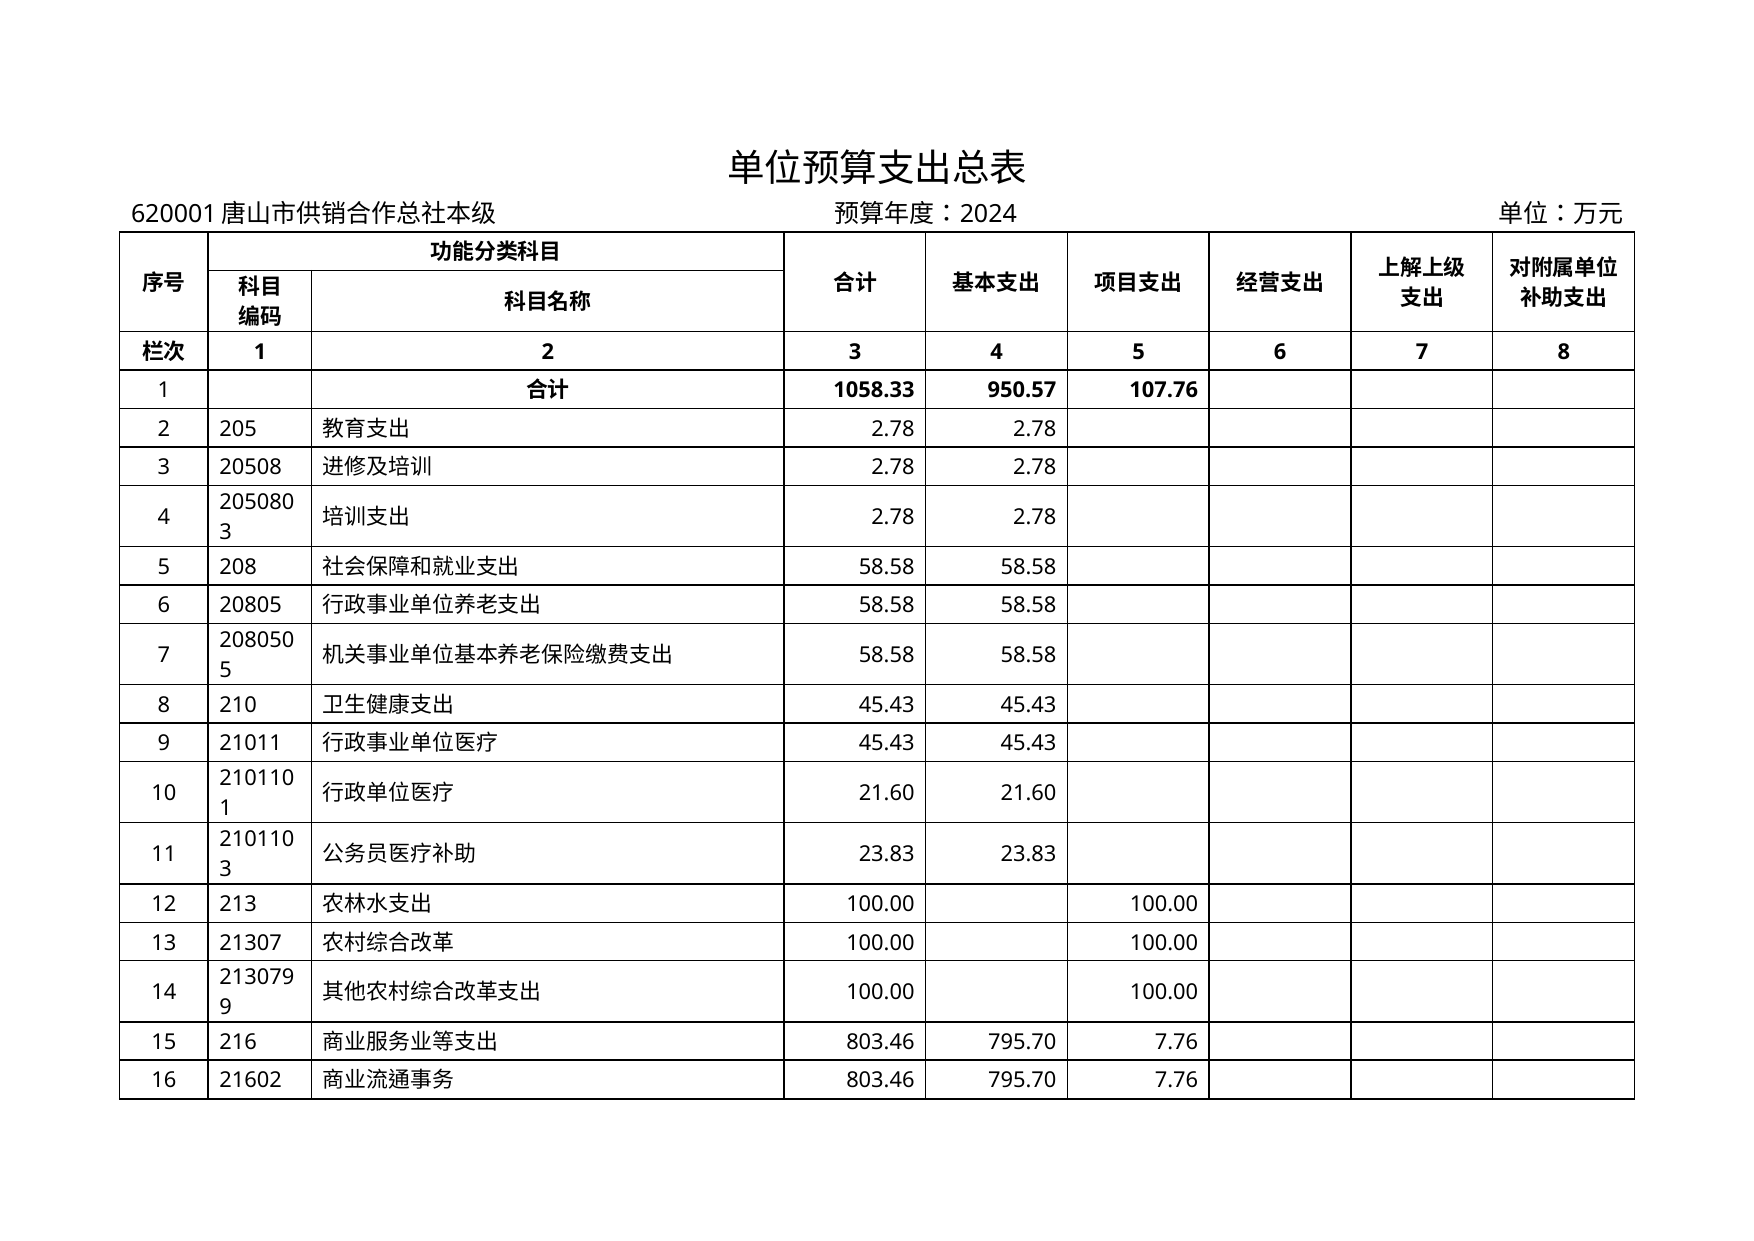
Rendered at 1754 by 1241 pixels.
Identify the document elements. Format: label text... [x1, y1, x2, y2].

table_cell 208 [209, 547, 311, 584]
table_cell 培训支出 [312, 486, 783, 546]
table_cell 58.58 [785, 624, 925, 684]
table_cell 100.00 [1068, 923, 1208, 960]
table_cell 6 [1210, 332, 1350, 369]
table_cell 213 [209, 885, 311, 921]
table_cell [1352, 885, 1492, 921]
table_cell 3 [785, 332, 925, 369]
table_cell 2101103 [209, 823, 311, 883]
table_cell 行政事业单位医疗 [312, 724, 783, 761]
table_cell [1068, 762, 1208, 822]
table_cell 2 [120, 409, 207, 446]
table_cell 8 [120, 685, 207, 722]
table_cell 45.43 [926, 724, 1067, 761]
table_cell [1352, 409, 1492, 446]
table_cell 项目支出 [1068, 233, 1208, 331]
table_cell 10 [120, 762, 207, 822]
table_cell [1493, 923, 1634, 960]
table_cell 机关事业单位基本养老保险缴费支出 [312, 624, 783, 684]
table_cell 基本支出 [926, 233, 1067, 331]
table_cell [1068, 823, 1208, 883]
table_cell 16 [120, 1061, 207, 1098]
table_cell 11 [120, 823, 207, 883]
table_cell 45.43 [926, 685, 1067, 722]
table_cell 210 [209, 685, 311, 722]
table_cell [1493, 547, 1634, 584]
table_cell 7 [120, 624, 207, 684]
table_cell 21011 [209, 724, 311, 761]
table_cell [1493, 371, 1634, 408]
table_cell [1210, 371, 1350, 408]
table_cell 2.78 [785, 448, 925, 484]
table_cell 栏次 [120, 332, 207, 369]
table_cell [1493, 685, 1634, 722]
table_cell 社会保障和就业支出 [312, 547, 783, 584]
table_cell [1210, 724, 1350, 761]
table_header 预算年度：2024 [785, 195, 1067, 231]
table_cell [1352, 448, 1492, 484]
table_cell 3 [120, 448, 207, 484]
table_cell 行政事业单位养老支出 [312, 586, 783, 623]
table_cell [1493, 1061, 1634, 1098]
table_cell [1210, 1023, 1350, 1059]
table_cell [1352, 371, 1492, 408]
table_cell 8 [1493, 332, 1634, 369]
table_cell 58.58 [926, 624, 1067, 684]
table_cell 21.60 [926, 762, 1067, 822]
table_cell 58.58 [785, 586, 925, 623]
table_cell 9 [120, 724, 207, 761]
table_cell 7.76 [1068, 1023, 1208, 1059]
table_cell 216 [209, 1023, 311, 1059]
table_cell 45.43 [785, 724, 925, 761]
table_cell [1493, 885, 1634, 921]
table_cell 21602 [209, 1061, 311, 1098]
table_cell 2.78 [785, 486, 925, 546]
table_cell 公务员医疗补助 [312, 823, 783, 883]
table_cell 2.78 [785, 409, 925, 446]
table_cell 2.78 [926, 448, 1067, 484]
table_cell 经营支出 [1210, 233, 1350, 331]
table_cell 100.00 [1068, 961, 1208, 1021]
table_cell 5 [1068, 332, 1208, 369]
table_cell 20508 [209, 448, 311, 484]
table_cell 58.58 [926, 586, 1067, 623]
table_cell 合计 [785, 233, 925, 331]
table_cell 上解上级 支出 [1352, 233, 1492, 331]
table_cell [1493, 961, 1634, 1021]
table_cell [1068, 586, 1208, 623]
table_cell [209, 371, 311, 408]
table_cell 795.70 [926, 1061, 1067, 1098]
table_cell 2.78 [926, 486, 1067, 546]
table_cell 功能分类科目 [209, 233, 783, 270]
text 单位预算支出总表 [106, 142, 1648, 193]
table_cell [1493, 823, 1634, 883]
table_cell 12 [120, 885, 207, 921]
table_cell [1352, 1061, 1492, 1098]
table_cell [1068, 409, 1208, 446]
table_cell [1210, 586, 1350, 623]
table_cell 农村综合改革 [312, 923, 783, 960]
table_cell [1493, 1023, 1634, 1059]
table_cell 卫生健康支出 [312, 685, 783, 722]
table_cell 13 [120, 923, 207, 960]
table_cell 其他农村综合改革支出 [312, 961, 783, 1021]
table_cell 行政单位医疗 [312, 762, 783, 822]
table_cell 农林水支出 [312, 885, 783, 921]
table_cell 教育支出 [312, 409, 783, 446]
table_cell 21307 [209, 923, 311, 960]
table_cell 6 [120, 586, 207, 623]
table_cell 2080505 [209, 624, 311, 684]
table_cell 58.58 [926, 547, 1067, 584]
table_cell [1210, 923, 1350, 960]
table_cell 2 [312, 332, 783, 369]
table_cell [1493, 724, 1634, 761]
table_cell 20805 [209, 586, 311, 623]
table_cell [1352, 624, 1492, 684]
table_cell 7 [1352, 332, 1492, 369]
table_cell 序号 [120, 233, 207, 331]
table_cell [1493, 624, 1634, 684]
table_cell 商业流通事务 [312, 1061, 783, 1098]
table_cell [1210, 885, 1350, 921]
table_cell 950.57 [926, 371, 1067, 408]
table_cell [1068, 448, 1208, 484]
table_cell 4 [926, 332, 1067, 369]
table_cell [1352, 762, 1492, 822]
table_cell 803.46 [785, 1023, 925, 1059]
table_cell [1352, 724, 1492, 761]
table_cell [1068, 624, 1208, 684]
table_cell [926, 961, 1067, 1021]
table_cell 803.46 [785, 1061, 925, 1098]
table_cell 2.78 [926, 409, 1067, 446]
table_cell 100.00 [785, 923, 925, 960]
table_cell [1493, 448, 1634, 484]
table_cell [1352, 586, 1492, 623]
table_cell 795.70 [926, 1023, 1067, 1059]
table_cell 商业服务业等支出 [312, 1023, 783, 1059]
table_cell [1210, 762, 1350, 822]
table_cell [1068, 724, 1208, 761]
table_cell 4 [120, 486, 207, 546]
table_cell 58.58 [785, 547, 925, 584]
table_cell 45.43 [785, 685, 925, 722]
table_cell 2130799 [209, 961, 311, 1021]
table_cell 进修及培训 [312, 448, 783, 484]
table_cell 100.00 [785, 885, 925, 921]
table_cell [1210, 624, 1350, 684]
table_cell [926, 885, 1067, 921]
table_cell 1058.33 [785, 371, 925, 408]
table_cell 5 [120, 547, 207, 584]
table_cell [1210, 823, 1350, 883]
table_cell 205 [209, 409, 311, 446]
table_cell [926, 923, 1067, 960]
table_cell [1352, 1023, 1492, 1059]
table_cell 2101101 [209, 762, 311, 822]
table_cell [1068, 547, 1208, 584]
table_cell [1352, 685, 1492, 722]
table_cell [1352, 547, 1492, 584]
table_cell 合计 [312, 371, 783, 408]
table_header 620001唐山市供销合作总社本级 [120, 195, 783, 231]
table_cell [1210, 685, 1350, 722]
table_cell 1 [120, 371, 207, 408]
table_cell 21.60 [785, 762, 925, 822]
table_cell 科目名称 [312, 271, 783, 331]
table_cell [1493, 409, 1634, 446]
table_cell 科目 编码 [209, 271, 311, 331]
table_cell [1210, 486, 1350, 546]
table_cell [1352, 923, 1492, 960]
table_cell [1493, 762, 1634, 822]
table_cell [1068, 486, 1208, 546]
table_cell [1352, 486, 1492, 546]
table_cell 100.00 [785, 961, 925, 1021]
table_cell 107.76 [1068, 371, 1208, 408]
table_cell [1210, 448, 1350, 484]
table_cell [1068, 685, 1208, 722]
table_cell [1493, 486, 1634, 546]
table_cell 23.83 [926, 823, 1067, 883]
table_cell 100.00 [1068, 885, 1208, 921]
table_header 单位：万元 [1068, 195, 1634, 231]
table_cell 7.76 [1068, 1061, 1208, 1098]
table_cell 15 [120, 1023, 207, 1059]
table_cell 23.83 [785, 823, 925, 883]
table_cell 14 [120, 961, 207, 1021]
table_cell [1493, 586, 1634, 623]
table_cell [1352, 823, 1492, 883]
table_cell [1210, 547, 1350, 584]
table_cell [1352, 961, 1492, 1021]
table_cell 对附属单位补助支出 [1493, 233, 1634, 331]
table_cell [1210, 409, 1350, 446]
table_cell 1 [209, 332, 311, 369]
table_cell [1210, 961, 1350, 1021]
table_cell [1210, 1061, 1350, 1098]
table_cell 2050803 [209, 486, 311, 546]
